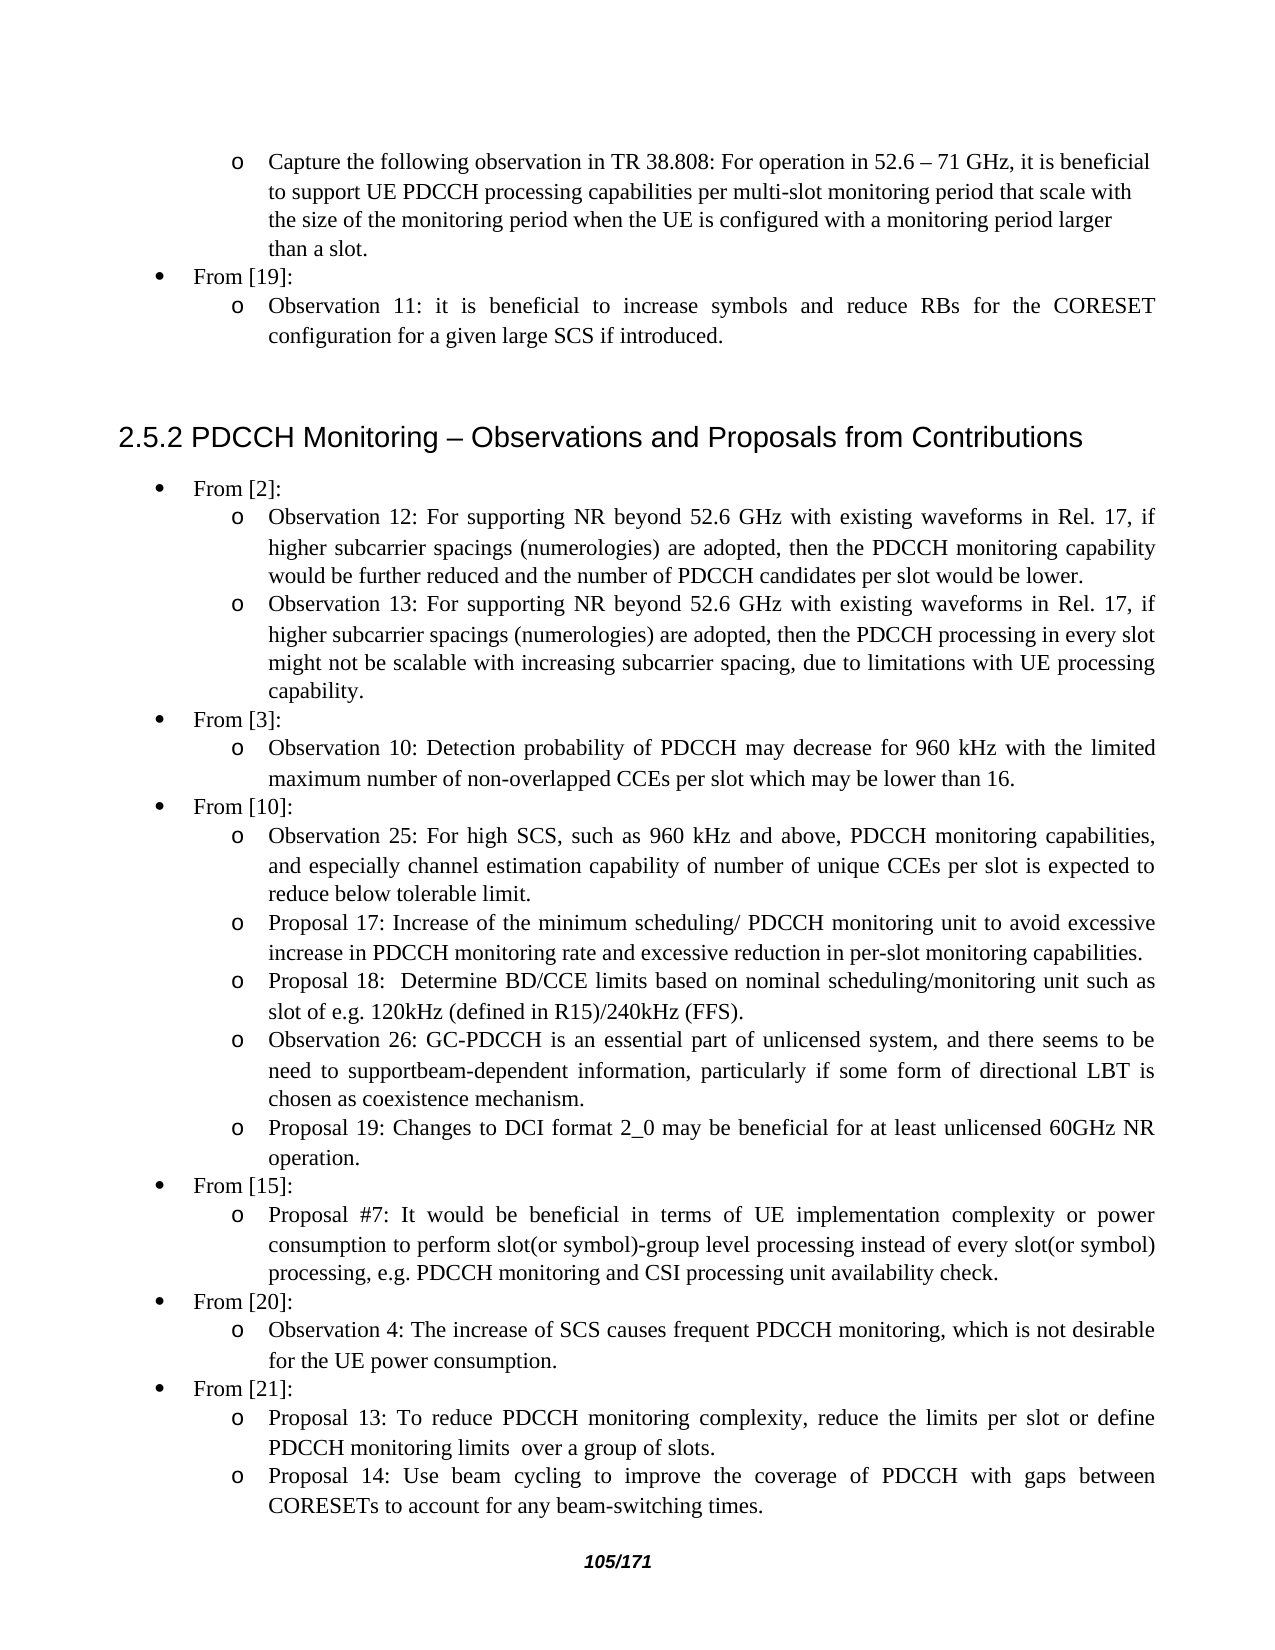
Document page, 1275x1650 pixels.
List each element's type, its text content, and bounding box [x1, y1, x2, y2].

list Observation 13: For supporting NR beyond 52.6 GHz with existing waveforms in Rel. 17, if higher subcarrier spacings (numerologies) are adopted, then the PDCCH processing in every slot might not be scalable with increasing subcarrier spacing, due to limitations with UE processing capability. [231, 590, 1157, 704]
list From [19]: [156, 263, 1157, 290]
list From [21]: [156, 1375, 1157, 1401]
list Proposal #7: It would be beneficial in terms of UE implementation complexity or power consumption to perform slot(or symbol)-group level processing instead of every slot(or symbol) processing, e.g. PDCCH monitoring and CSI processing unit availability check. [231, 1201, 1157, 1286]
list From [2]: [156, 475, 1157, 501]
list From [15]: [156, 1172, 1157, 1199]
list Observation 4: The increase of SCS causes frequent PDCCH monitoring, which is not desirable for the UE power consumption. [231, 1316, 1157, 1373]
list From [3]: [156, 706, 1157, 732]
subtitle 2.5.2 PDCCH Monitoring – Observations and Proposals from Contributions [118, 420, 1157, 453]
list Observation 26: GC-PDCCH is an essential part of unlicensed system, and there seems to be need to supportbeam-dependent information, particularly if some form of directional LBT is chosen as coexistence mechanism. [231, 1026, 1157, 1111]
list Observation 25: For high SCS, such as 960 kHz and above, PDCCH monitoring capabilities, and especially channel estimation capability of number of unique CCEs per slot is expected to reduce below tolerable limit. [231, 822, 1157, 907]
list From [10]: [156, 793, 1157, 819]
list Observation 11: it is beneficial to increase symbols and reduce RBs for the CORESET configuration for a given large SCS if introduced. [231, 292, 1157, 348]
list Capture the following observation in TR 38.808: For operation in 52.6 – 71 GHz, it is beneficial to support UE PDCCH processing capabilities per multi-slot monitoring period that scale with the size of the monitoring period when the UE is configured with a monitoring period larger than a slot. [231, 148, 1157, 261]
list Proposal 17: Increase of the minimum scheduling/ PDCCH monitoring unit to avoid excessive increase in PDCCH monitoring rate and excessive reduction in per-slot monitoring capabilities. [231, 909, 1157, 966]
list From [20]: [156, 1288, 1157, 1314]
list Observation 10: Detection probability of PDCCH may decrease for 960 kHz with the limited maximum number of non-overlapped CCEs per slot which may be lower than 16. [231, 734, 1157, 791]
list Proposal 18: Determine BD/CCE limits based on nominal scheduling/monitoring unit such as slot of e.g. 120kHz (defined in R15)/240kHz (FFS). [231, 968, 1157, 1024]
list Proposal 13: To reduce PDCCH monitoring complexity, reduce the limits per slot or define PDCCH monitoring limits over a group of slots. [231, 1403, 1157, 1460]
list Proposal 14: Use beam cycling to improve the coverage of PDCCH with gaps between CORESETs to account for any beam-switching times. [231, 1462, 1157, 1519]
list Observation 12: For supporting NR beyond 52.6 GHz with existing waveforms in Rel. 17, if higher subcarrier spacings (numerologies) are adopted, then the PDCCH monitoring capability would be further reduced and the number of PDCCH candidates per slot would be lower. [231, 503, 1157, 588]
list Proposal 19: Changes to DCI format 2_0 may be beneficial for at least unlicensed 60GHz NR operation. [231, 1113, 1157, 1170]
